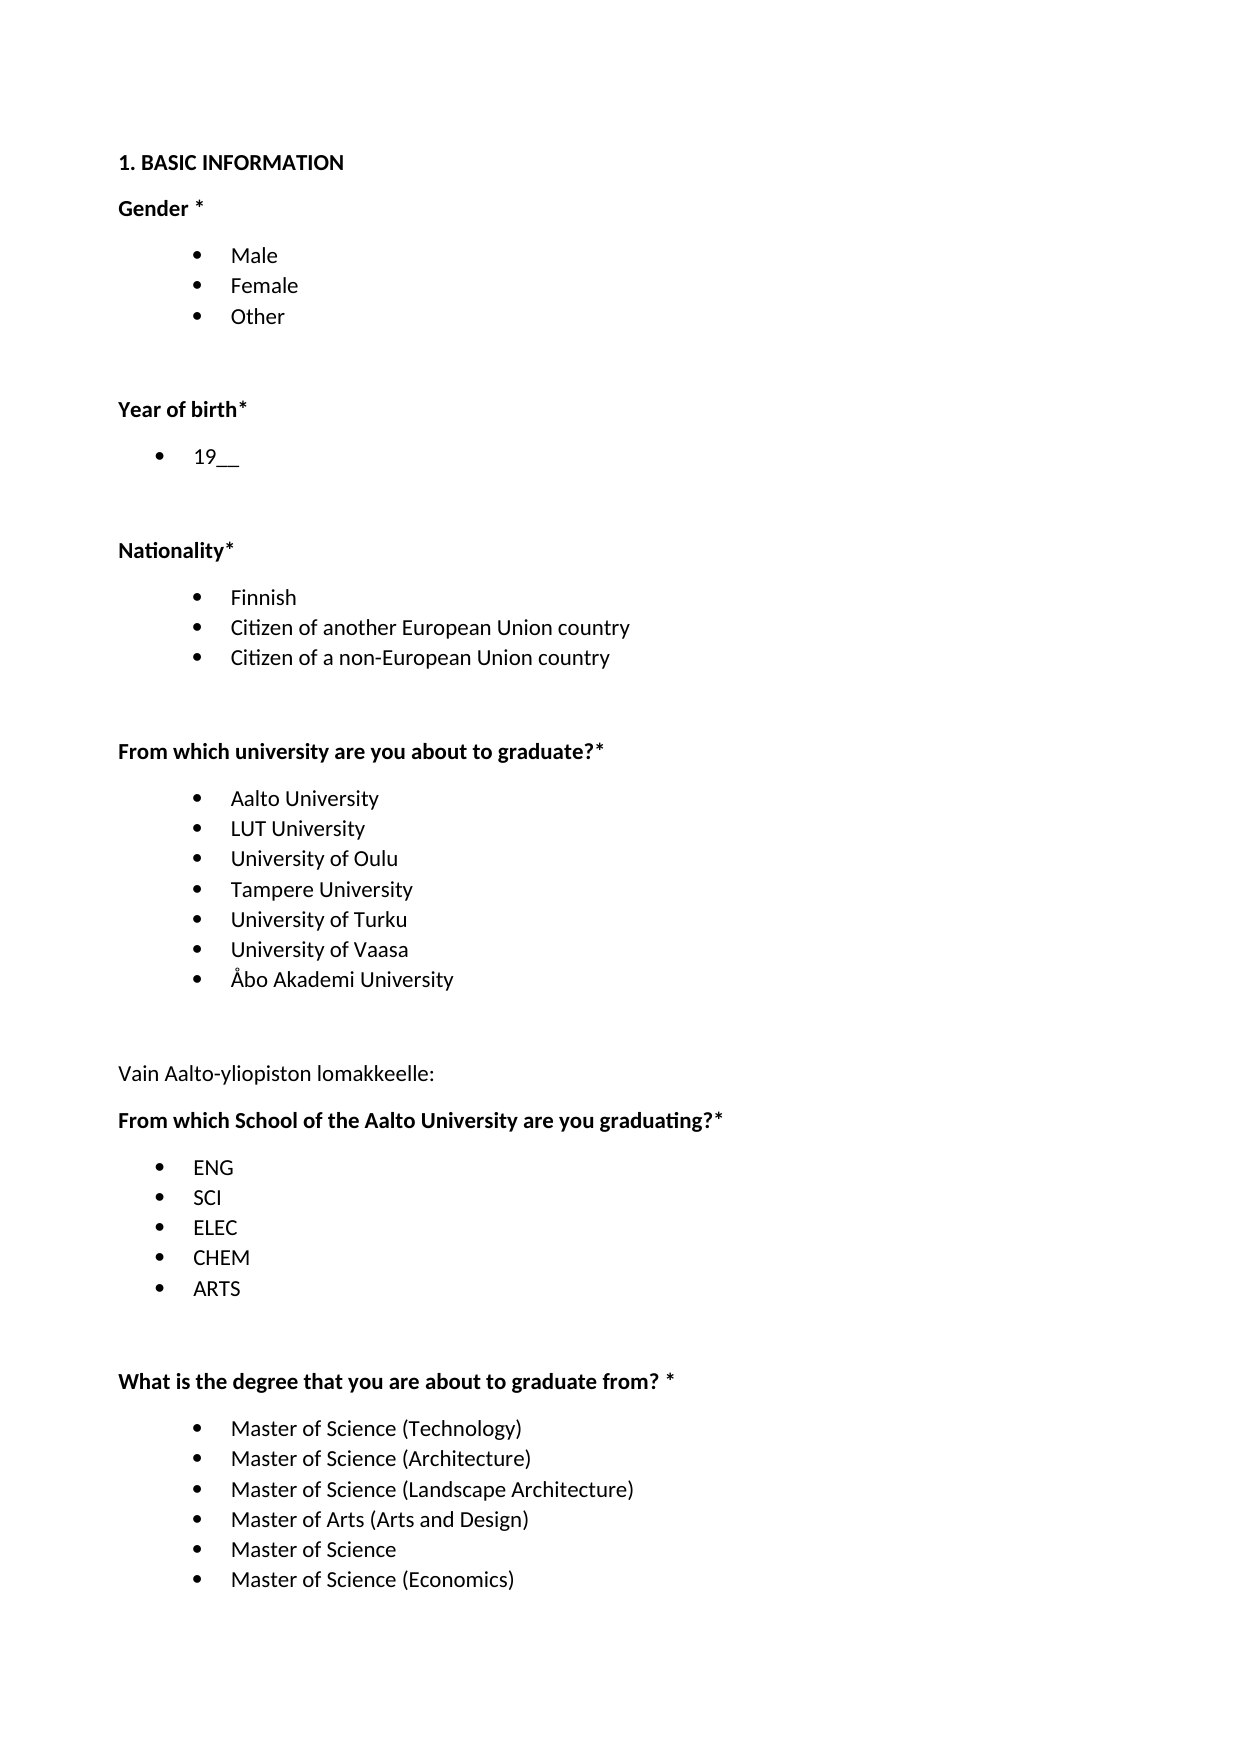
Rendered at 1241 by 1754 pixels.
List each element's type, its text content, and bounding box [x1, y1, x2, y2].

list Citizen of a non-European Union country [193, 643, 1122, 671]
text Vain Aalto-yliopiston lomakkeelle: [118, 1059, 1122, 1087]
list ELEC [156, 1213, 1122, 1241]
list Master of Science (Technology) [193, 1414, 1122, 1442]
list Åbo Akademi University [193, 965, 1122, 993]
list Citizen of another European Union country [193, 613, 1122, 641]
list LUT University [193, 814, 1122, 842]
list Master of Science [193, 1535, 1122, 1563]
list Other [193, 302, 1122, 330]
text What is the degree that you are about to graduate from? * [118, 1367, 1122, 1395]
text From which School of the Aalto University are you graduating?* [118, 1106, 1122, 1134]
text Gender * [118, 194, 1122, 222]
list University of Vaasa [193, 935, 1122, 963]
list Master of Science (Architecture) [193, 1444, 1122, 1472]
list Master of Arts (Arts and Design) [193, 1505, 1122, 1533]
list Master of Science (Landscape Architecture) [193, 1475, 1122, 1503]
text Nationality* [118, 536, 1122, 564]
list Finnish [193, 583, 1122, 611]
list CHEM [156, 1243, 1122, 1271]
text From which university are you about to graduate?* [118, 737, 1122, 765]
list Male [193, 241, 1122, 269]
list University of Turku [193, 905, 1122, 933]
text 1. BASIC INFORMATION [118, 148, 1122, 176]
list University of Oulu [193, 844, 1122, 872]
list Female [193, 272, 1122, 299]
list 19__ [156, 442, 1122, 470]
list Tampere University [193, 875, 1122, 903]
text Year of birth* [118, 396, 1122, 423]
list Master of Science (Economics) [193, 1565, 1122, 1593]
list ARTS [156, 1274, 1122, 1302]
list ENG [156, 1153, 1122, 1181]
list Aalto University [193, 784, 1122, 812]
list SCI [156, 1183, 1122, 1211]
